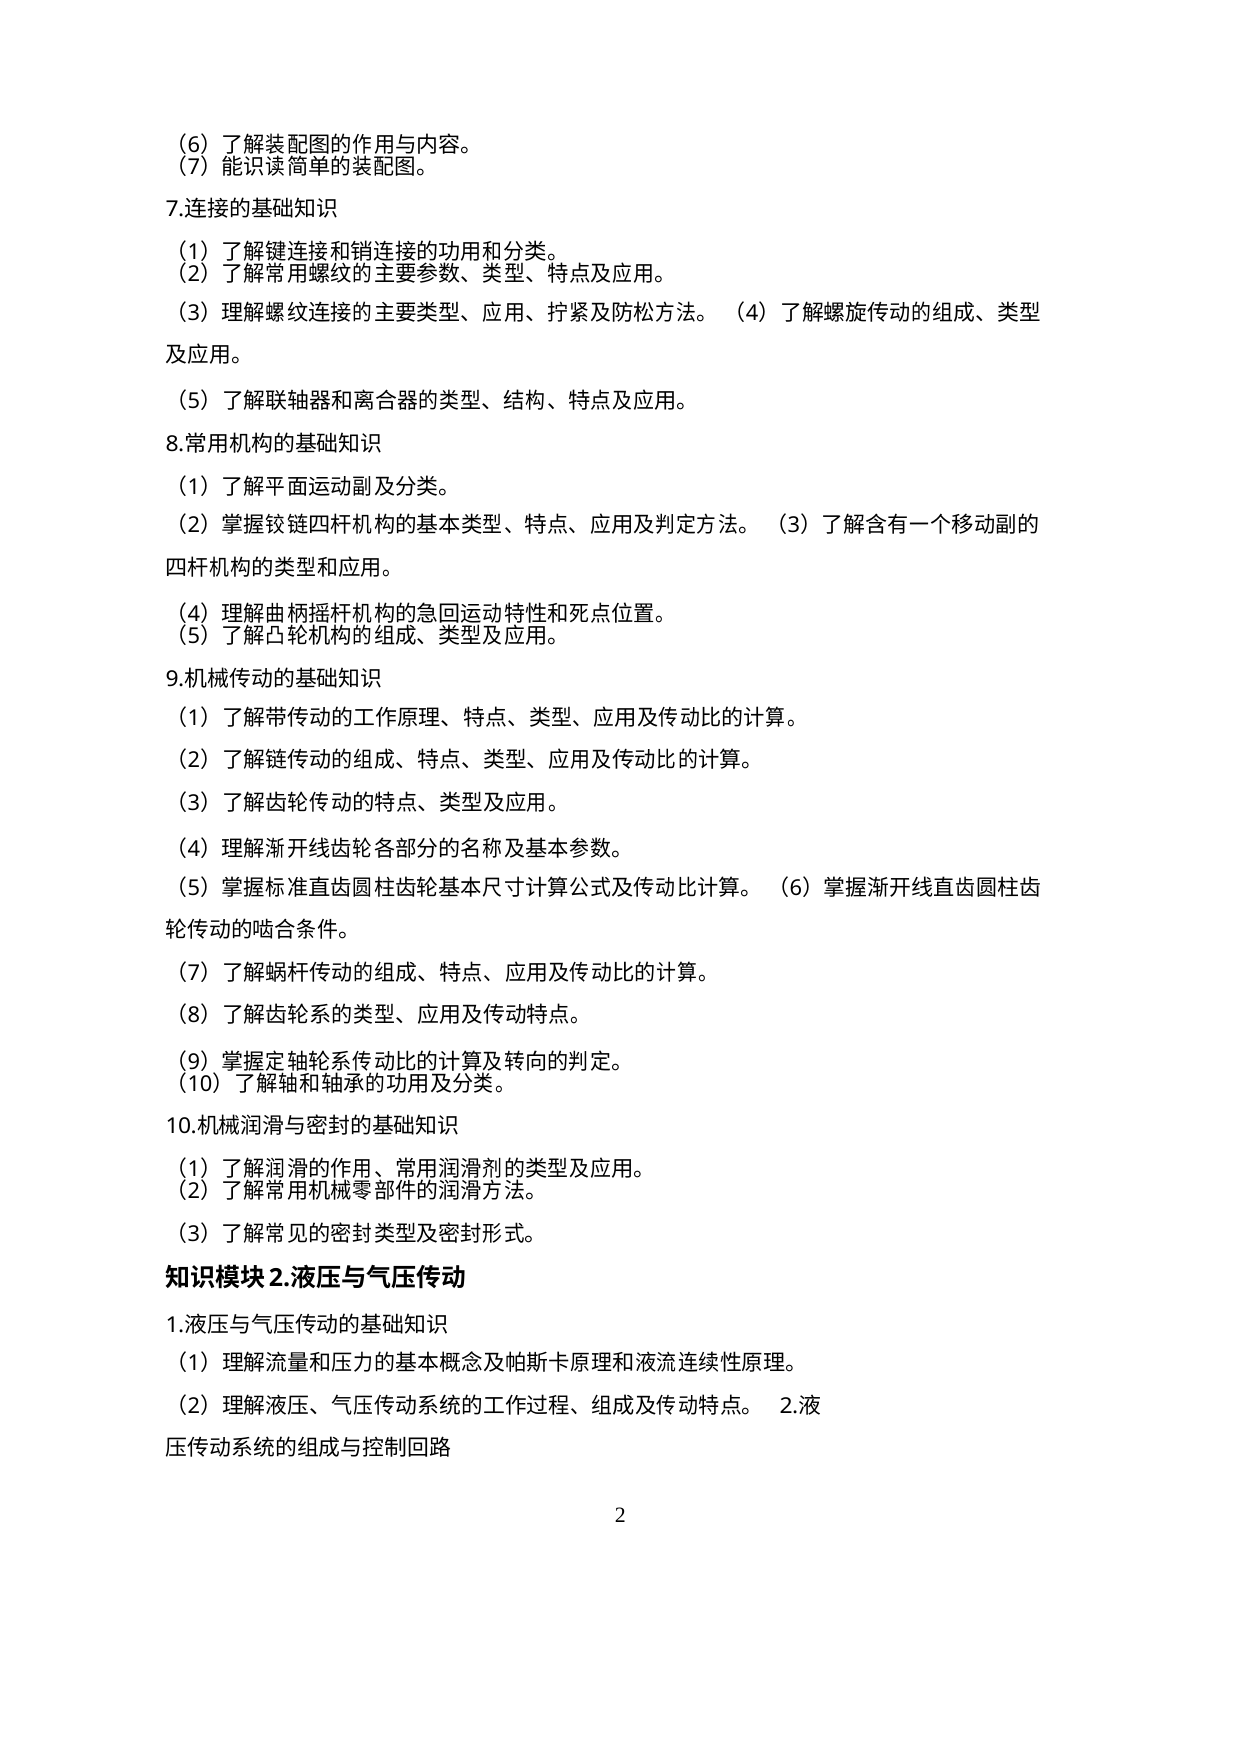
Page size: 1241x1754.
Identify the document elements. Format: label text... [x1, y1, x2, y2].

list 能识读简单的装配图。 [165, 157, 1053, 179]
list 掌握标准直齿圆柱齿轮基本尺寸计算公式及传动比计算。 （6）掌握渐开线直齿圆柱齿轮传动的啮合条件。 [165, 861, 1053, 946]
text 知识模块 2.液压与气压传动 [165, 1267, 1053, 1292]
text （1）了解带传动的工作原理、特点、类型、应用及传动比的计算。 （2）了解链传动的组成、特点、类型、应用及传动比的计算。 （3）了解齿轮传动的特点、类型及应用。 [165, 691, 822, 818]
text 1.液压与气压传动的基础知识 [165, 1314, 1053, 1337]
list 了解润滑的作用、常用润滑剂的类型及应用。 [165, 1159, 1053, 1181]
list 掌握定轴轮系传动比的计算及转向的判定。 [165, 1052, 1053, 1074]
list 了解常见的密封类型及密封形式。 [165, 1223, 1053, 1246]
text （7）了解蜗杆传动的组成、特点、应用及传动比的计算。 （8）了解齿轮系的类型、应用及传动特点。 [165, 946, 735, 1031]
list 了解轴和轴承的功用及分类。 [165, 1074, 1053, 1096]
text （1）理解流量和压力的基本概念及帕斯卡原理和液流连续性原理。 （2）理解液压、气压传动系统的工作过程、组成及传动特点。 2.液压传动系统的组成与控制回路 [165, 1337, 822, 1464]
text 9.机械传动的基础知识 [165, 669, 1053, 691]
list 理解螺纹连接的主要类型、应用、拧紧及防松方法。 （4）了解螺旋传动的组成、类型及应用。 [165, 286, 1053, 371]
list 了解平面运动副及分类。 [165, 477, 1053, 499]
list 了解常用机械零部件的润滑方法。 [165, 1181, 1053, 1203]
text 2 [614, 1503, 1053, 1528]
text （5）了解联轴器和离合器的类型、结构、特点及应用。 [165, 391, 1053, 413]
text 8.常用机构的基础知识 [165, 434, 1053, 456]
list 理解渐开线齿轮各部分的名称及基本参数。 [165, 839, 1053, 861]
list 了解装配图的作用与内容。 [165, 134, 1053, 157]
list 了解常用螺纹的主要参数、类型、特点及应用。 [165, 264, 1053, 286]
text 7.连接的基础知识 [165, 199, 1053, 221]
list 了解凸轮机构的组成、类型及应用。 [165, 626, 1053, 648]
list 掌握铰链四杆机构的基本类型、特点、应用及判定方法。 （3）了解含有一个移动副的四杆机构的类型和应用。 [165, 499, 1053, 584]
text 10.机械润滑与密封的基础知识 [165, 1116, 1053, 1138]
list 了解键连接和销连接的功用和分类。 [165, 242, 1053, 264]
list 理解曲柄摇杆机构的急回运动特性和死点位置。 [165, 604, 1053, 626]
